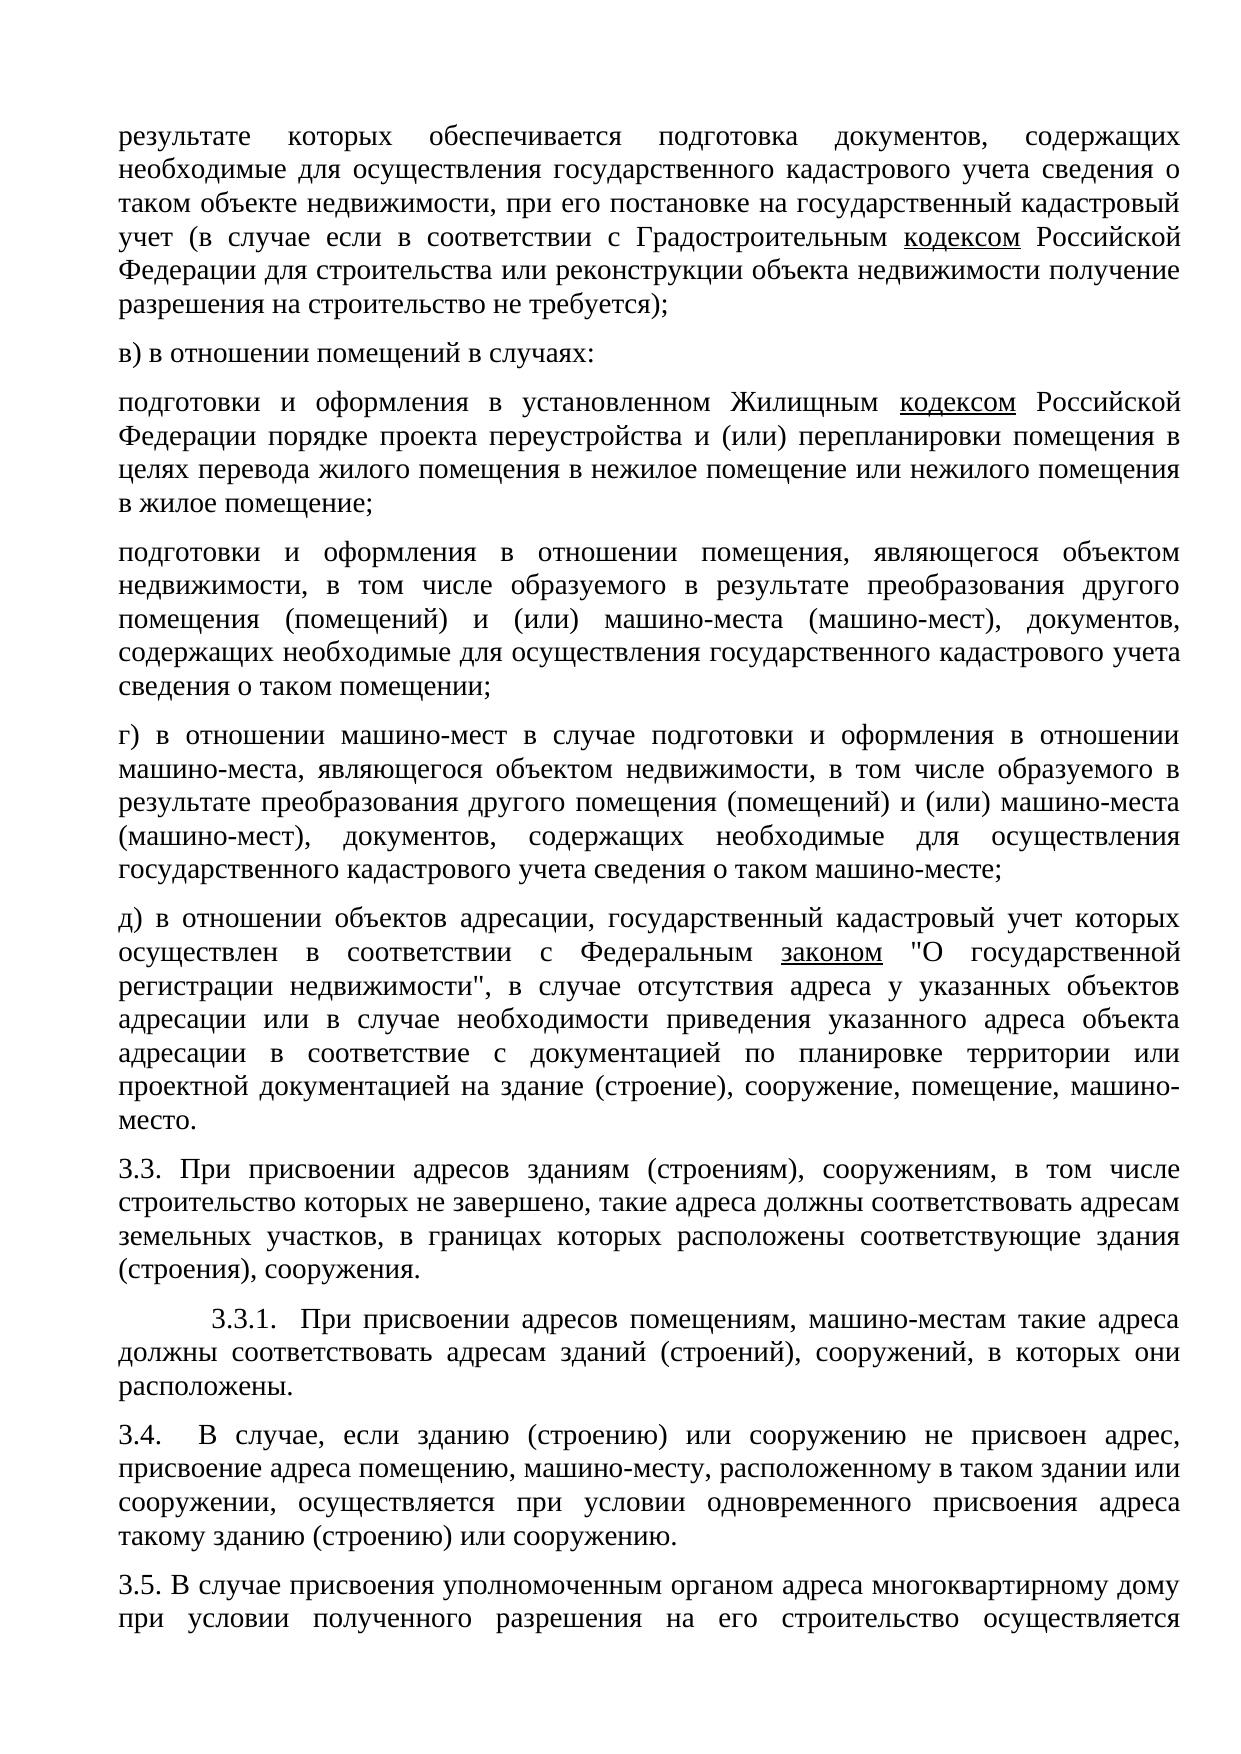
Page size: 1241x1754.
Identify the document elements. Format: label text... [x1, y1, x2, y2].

text 3.4. В случае, если зданию (строению) или сооружению не присвоен адрес, присвоение адреса помещению, машино-месту, расположенному в таком здании или сооружении, осуществляется при условии одновременного присвоения адреса такому зданию (строению) или сооружению. [118, 1417, 1181, 1551]
text г) в отношении машино-мест в случае подготовки и оформления в отношении машино-места, являющегося объектом недвижимости, в том числе образуемого в результате преобразования другого помещения (помещений) и (или) машино-места (машино-мест), документов, содержащих необходимые для осуществления государственного кадастрового учета сведения о таком машино-месте; [118, 717, 1181, 885]
text 3.3.1. При присвоении адресов помещениям, машино-местам такие адреса должны соответствовать адресам зданий (строений), сооружений, в которых они расположены. [118, 1301, 1181, 1401]
text подготовки и оформления в установленном Жилищным кодексом Российской Федерации порядке проекта переустройства и (или) перепланировки помещения в целях перевода жилого помещения в нежилое помещение или нежилого помещения в жилое помещение; [118, 384, 1181, 518]
text подготовки и оформления в отношении помещения, являющегося объектом недвижимости, в том числе образуемого в результате преобразования другого помещения (помещений) и (или) машино-места (машино-мест), документов, содержащих необходимые для осуществления государственного кадастрового учета сведения о таком помещении; [118, 534, 1181, 702]
text в) в отношении помещений в случаях: [118, 335, 1181, 368]
text д) в отношении объектов адресации, государственный кадастровый учет которых осуществлен в соответствии с Федеральным законом "О государственной регистрации недвижимости", в случае отсутствия адреса у указанных объектов адресации или в случае необходимости приведения указанного адреса объекта адресации в соответствие с документацией по планировке территории или проектной документацией на здание (строение), сооружение, помещение, машино-место. [118, 901, 1181, 1135]
text 3.3. При присвоении адресов зданиям (строениям), сооружениям, в том числе строительство которых не завершено, такие адреса должны соответствовать адресам земельных участков, в границах которых расположены соответствующие здания (строения), сооружения. [118, 1151, 1181, 1285]
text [118, 118, 1181, 319]
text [118, 1567, 1181, 1634]
